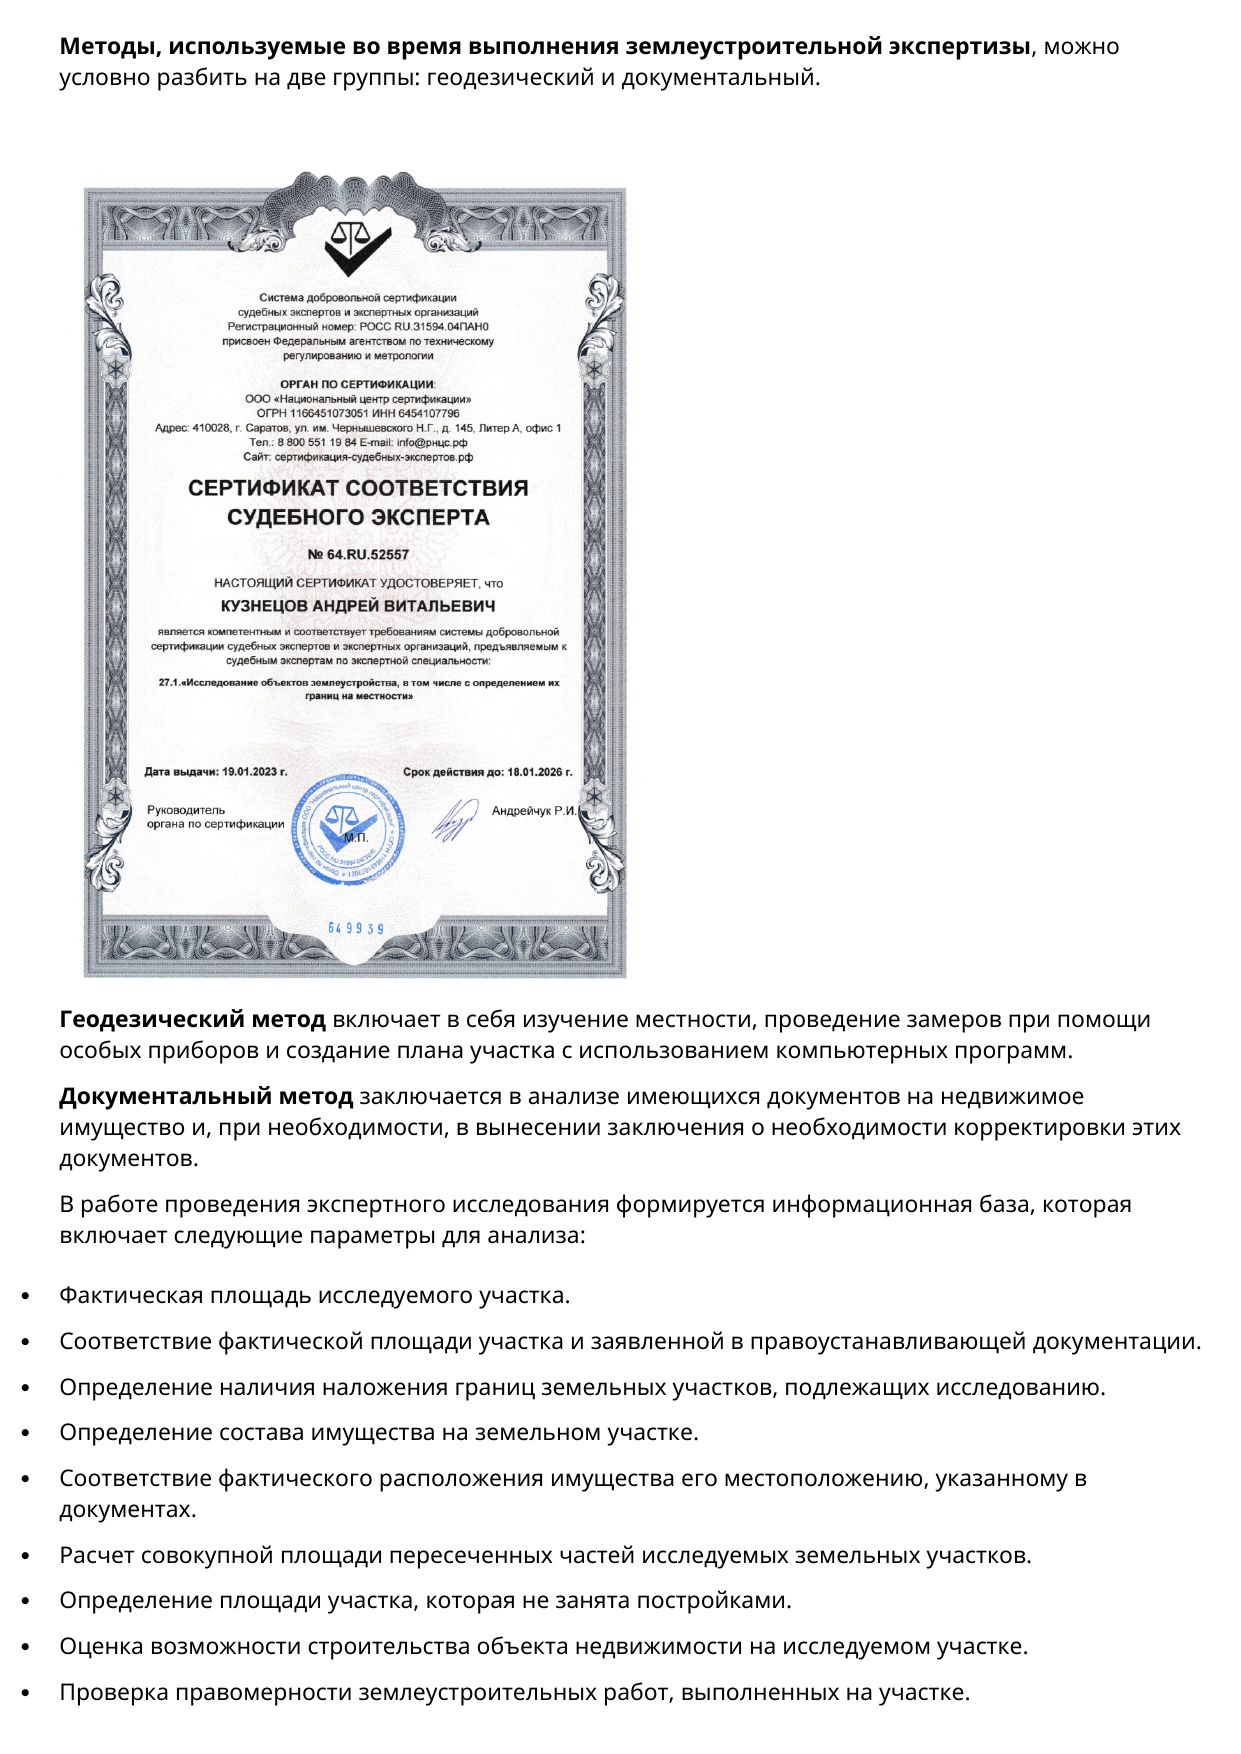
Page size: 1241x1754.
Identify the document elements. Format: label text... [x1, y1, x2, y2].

list Определение площади участка, которая не занята постройками. [22, 1584, 1211, 1616]
list Соответствие фактического расположения имущества его местоположению, указанному в документах. [22, 1462, 1211, 1524]
list Фактическая площадь исследуемого участка. [22, 1279, 1211, 1311]
list Расчет совокупной площади пересеченных частей исследуемых земельных участков. [22, 1539, 1211, 1570]
list Оценка возможности строительства объекта недвижимости на исследуемом участке. [22, 1630, 1211, 1661]
text Геодезический метод включает в себя изучение местности, проведение замеров при помощи особых приборов и создание плана участка с использованием компьютерных программ. [59, 1003, 1211, 1065]
list Проверка правомерности землеустроительных работ, выполненных на участке. [22, 1676, 1211, 1707]
text Документальный метод заключается в анализе имеющихся документов на недвижимое имущество и, при необходимости, в вынесении заключения о необходимости корректировки этих документов. [59, 1080, 1211, 1173]
list Соответствие фактической площади участка и заявленной в правоустанавливающей документации. [22, 1325, 1211, 1356]
picture [59, 152, 648, 989]
text В работе проведения экспертного исследования формируется информационная база, которая включает следующие параметры для анализа: [59, 1188, 1211, 1250]
list Определение наличия наложения границ земельных участков, подлежащих исследованию. [22, 1371, 1211, 1402]
list Определение состава имущества на земельном участке. [22, 1416, 1211, 1448]
text Методы, используемые во время выполнения землеустроительной экспертизы, можно условно разбить на две группы: геодезический и документальный. [59, 29, 1211, 92]
